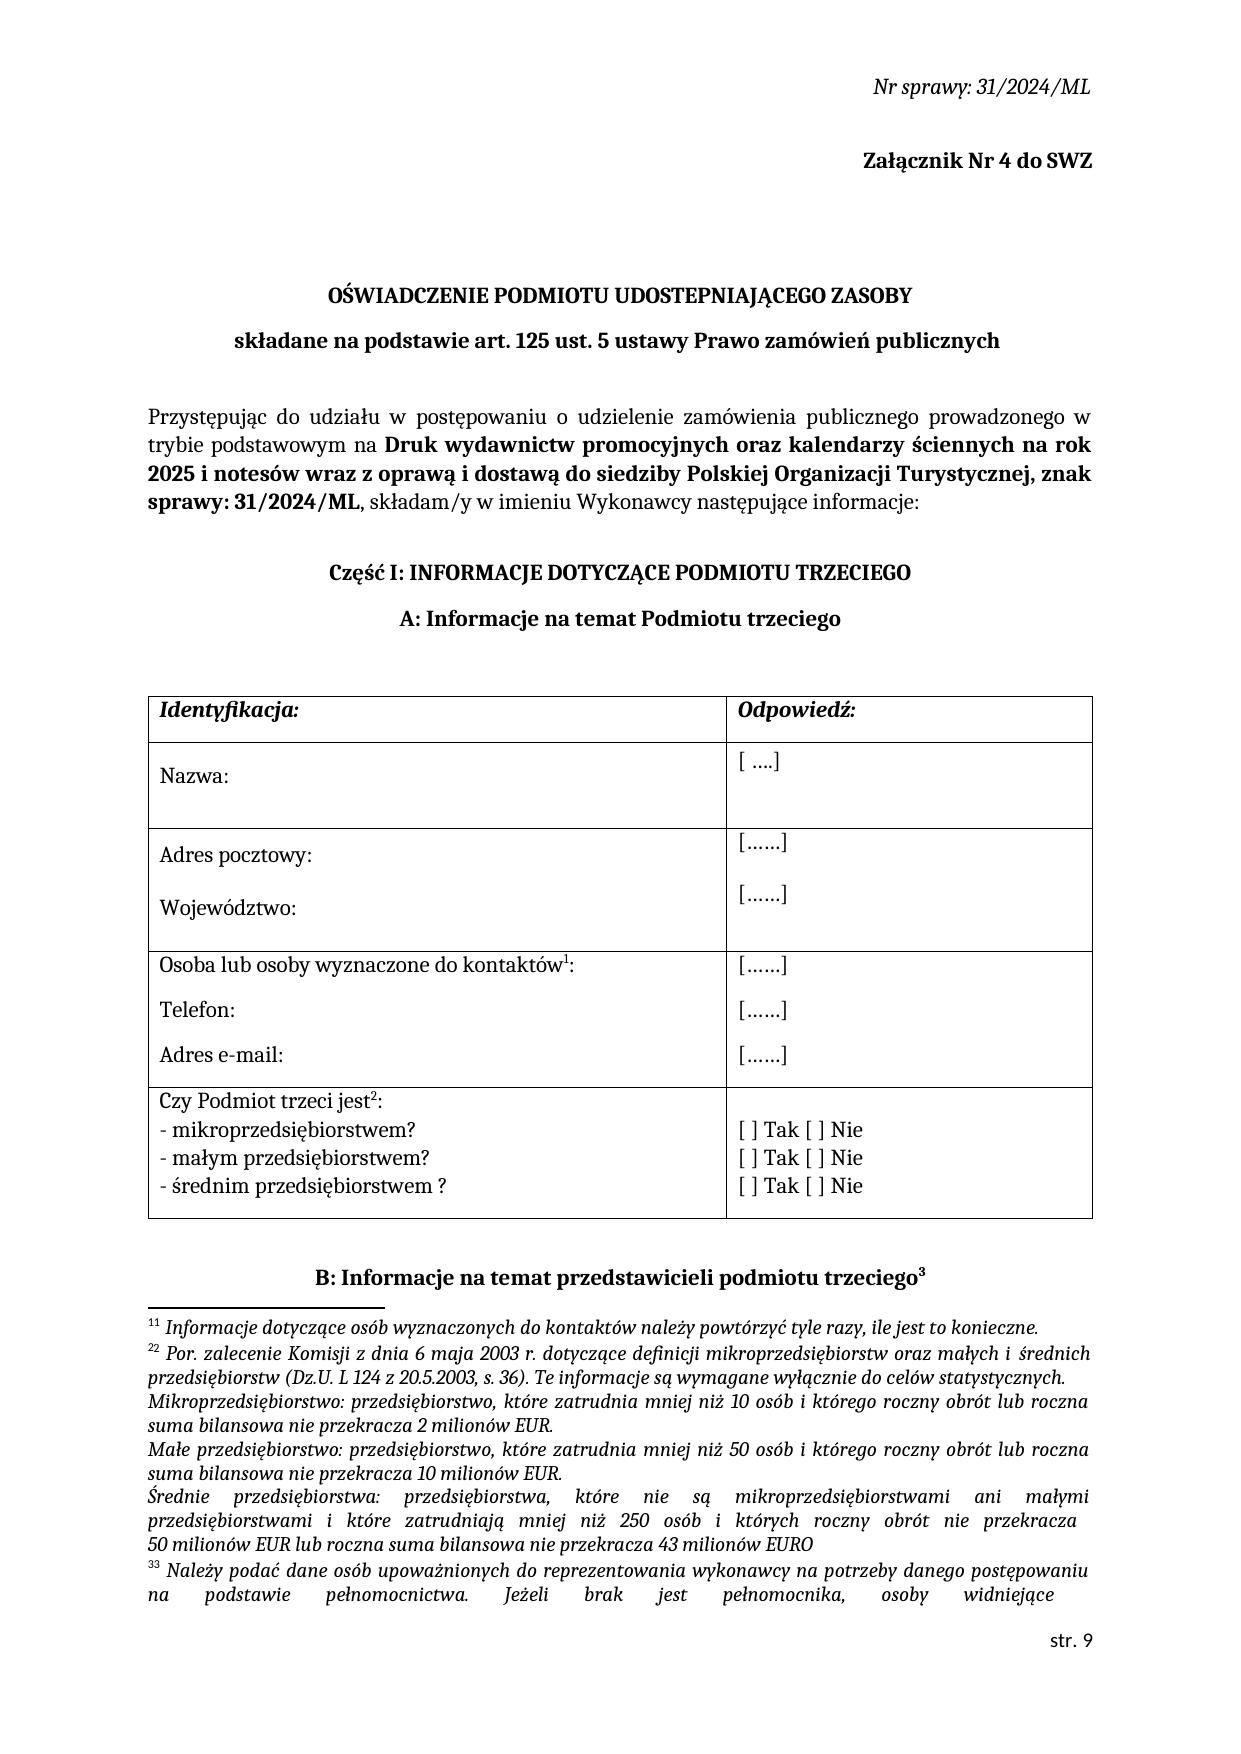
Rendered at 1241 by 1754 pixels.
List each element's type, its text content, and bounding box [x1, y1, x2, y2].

text Część I: INFORMACJE DOTYCZĄCE PODMIOTU TRZECIEGO [148, 560, 1093, 587]
table_cell [……] [……] [……] [727, 952, 1092, 1087]
table_cell Nazwa: [149, 743, 726, 827]
text składane na podstawie art. 125 ust. 5 ustawy Prawo zamówień publicznych [148, 328, 1093, 384]
text A: Informacje na temat Podmiotu trzeciego [148, 605, 1093, 632]
table_cell [ ….] [727, 743, 1092, 827]
table_cell Osoba lub osoby wyznaczone do kontaktów1: Telefon: Adres e-mail: [149, 952, 726, 1087]
table_header Odpowiedź: [727, 697, 1092, 742]
text Załącznik Nr 4 do SWZ [148, 148, 1093, 174]
table_cell [ ] Tak [ ] Nie [ ] Tak [ ] Nie [ ] Tak [ ] Nie [727, 1088, 1092, 1218]
table_cell Adres pocztowy: Województwo: [149, 829, 726, 951]
text Przystępując do udziału w postępowaniu o udzielenie zamówienia publicznego prowadzonego w trybie podstawowym na Druk wydawnictw promocyjnych oraz kalendarzy ściennych na rok 2025 i notesów wraz z oprawą i dostawą do siedziby Polskiej Organizacji Turystycznej, znak sprawy: 31/2024/ML, składam/y w imieniu Wykonawcy następujące informacje: [148, 403, 1093, 515]
table_cell [……] [……] [727, 829, 1092, 951]
table_cell Czy Podmiot trzeci jest2: - mikroprzedsiębiorstwem? - małym przedsiębiorstwem? - średnim przedsiębiorstwem ? [149, 1088, 726, 1218]
text OŚWIADCZENIE PODMIOTU UDOSTEPNIAJĄCEGO ZASOBY [148, 283, 1093, 309]
text B: Informacje na temat przedstawicieli podmiotu trzeciego3 [148, 1264, 1093, 1291]
table_header Identyfikacja: [149, 697, 726, 742]
